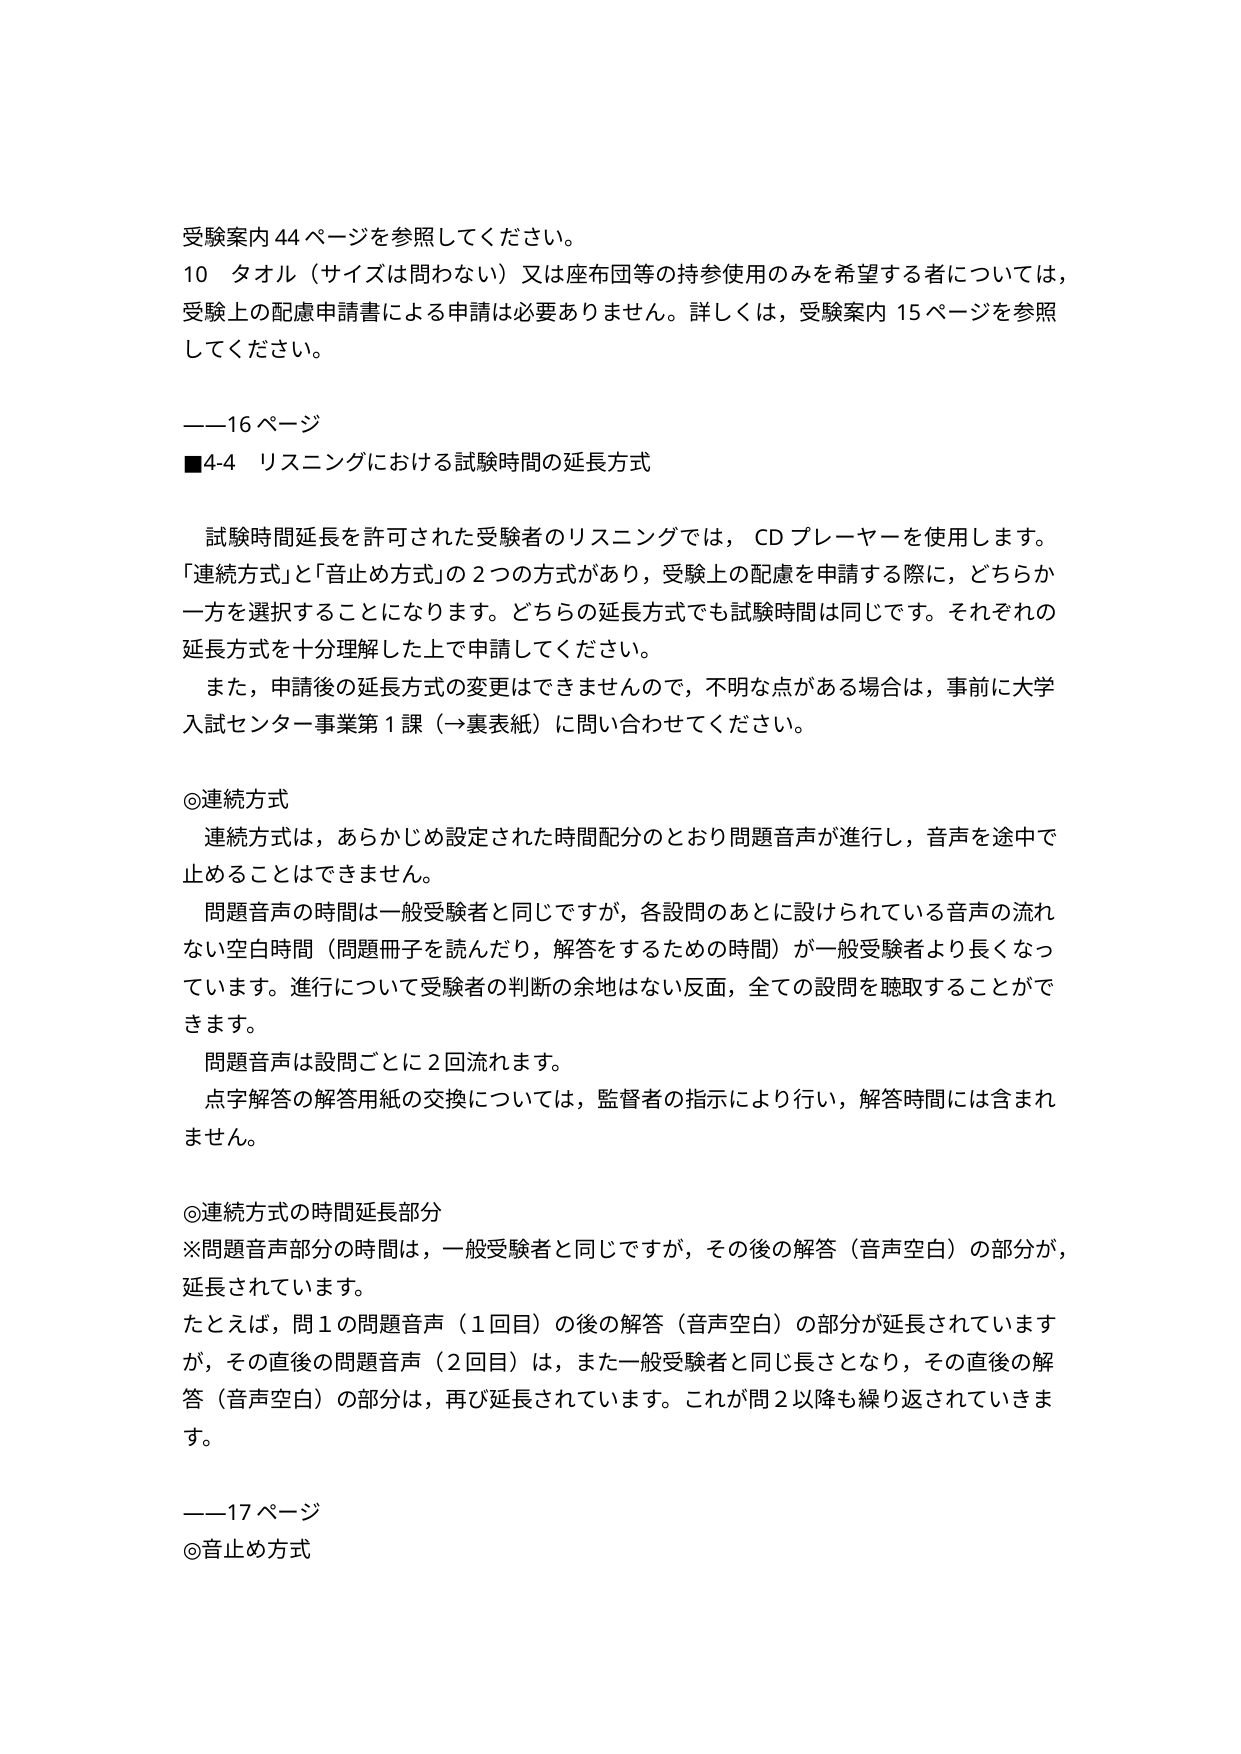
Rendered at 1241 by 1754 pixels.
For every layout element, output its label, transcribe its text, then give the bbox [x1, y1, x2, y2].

text 10 タオル（サイズは問わない）又は座布団等の持参使用のみを希望する者については，受験上の配慮申請書による申請は必要ありません。詳しくは，受験案内 15ページを参照してください。 [183, 254, 1058, 367]
text 問題音声の時間は一般受験者と同じですが，各設問のあとに設けられている音声の流れない空白時間（問題冊子を読んだり，解答をするための時間）が一般受験者より長くなっています。進行について受験者の判断の余地はない反面，全ての設問を聴取することができます。 [183, 892, 1058, 1042]
text 点字解答の解答用紙の交換については，監督者の指示により行い，解答時間には含まれません｡ [183, 1079, 1058, 1154]
text ――17ページ [183, 1492, 1058, 1529]
text 試験時間延長を許可された受験者のリスニングでは， CDプレーヤーを使用します。｢連続方式｣と｢音止め方式｣の2つの方式があり，受験上の配慮を申請する際に，どちらか一方を選択することになります。どちらの延長方式でも試験時間は同じです。それぞれの延長方式を十分理解した上で申請してください。 [183, 517, 1058, 667]
text ――16ページ [183, 404, 1058, 442]
text ◎音止め方式 [183, 1529, 1058, 1567]
text ◎連続方式の時間延長部分 [183, 1192, 1058, 1229]
text また，申請後の延長方式の変更はできませんので，不明な点がある場合は，事前に大学入試センター事業第1課（→裏表紙）に問い合わせてください。 [183, 667, 1058, 742]
text 連続方式は，あらかじめ設定された時間配分のとおり問題音声が進行し，音声を途中で止めることはできません。 [183, 817, 1058, 892]
text ※問題音声部分の時間は，一般受験者と同じですが，その後の解答（音声空白）の部分が，延長されています。 [183, 1229, 1058, 1304]
text ■4-4 リスニングにおける試験時間の延長方式 [183, 442, 1058, 479]
text ◎連続方式 [183, 779, 1058, 817]
text たとえば，問１の問題音声（１回目）の後の解答（音声空白）の部分が延長されていますが，その直後の問題音声（２回目）は，また一般受験者と同じ長さとなり，その直後の解答（音声空白）の部分は，再び延長されています。これが問２以降も繰り返されていきます。 [183, 1304, 1058, 1454]
text 問題音声は設問ごとに2回流れます。 [183, 1042, 1058, 1079]
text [183, 217, 1058, 254]
